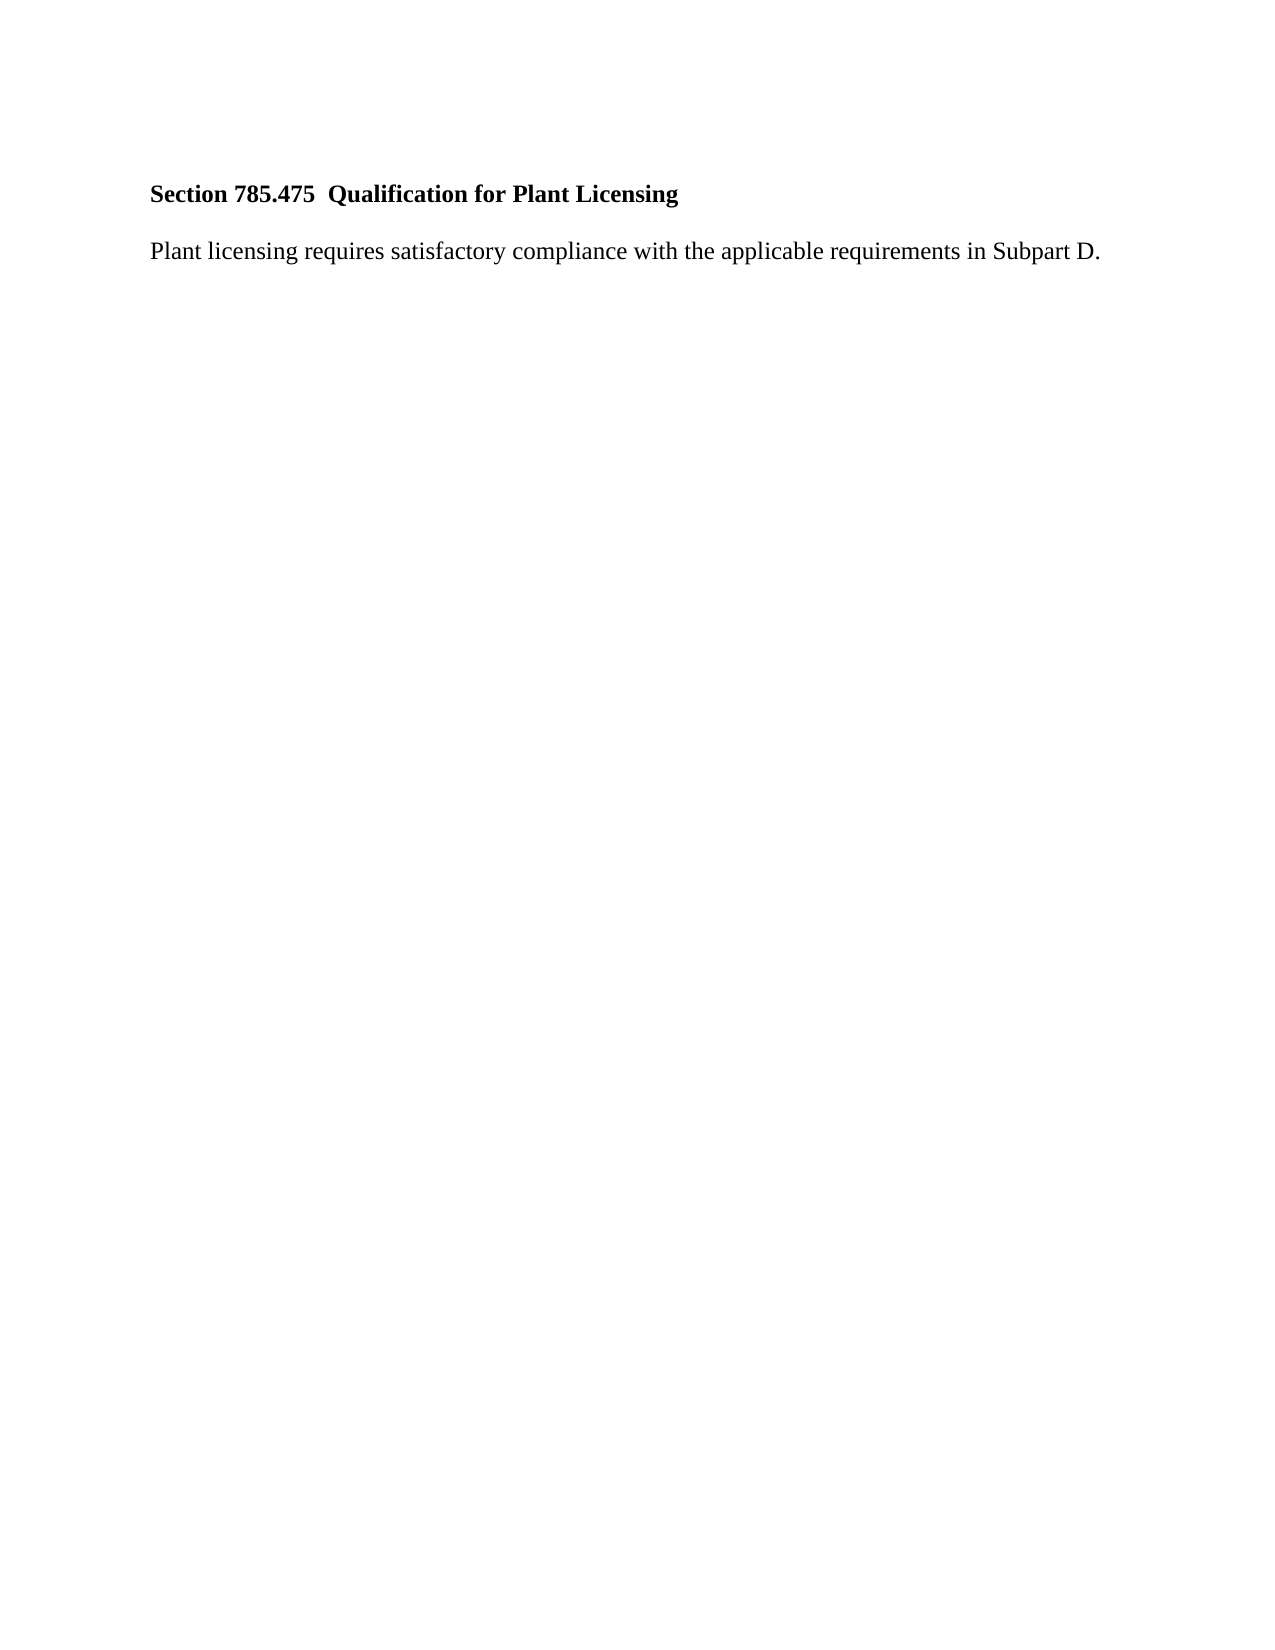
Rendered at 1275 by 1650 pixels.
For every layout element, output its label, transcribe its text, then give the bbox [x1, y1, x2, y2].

text Section 785.475 Qualification for Plant Licensing [150, 179, 1125, 207]
text Plant licensing requires satisfactory compliance with the applicable requirements in Subpart D. [150, 236, 1125, 265]
